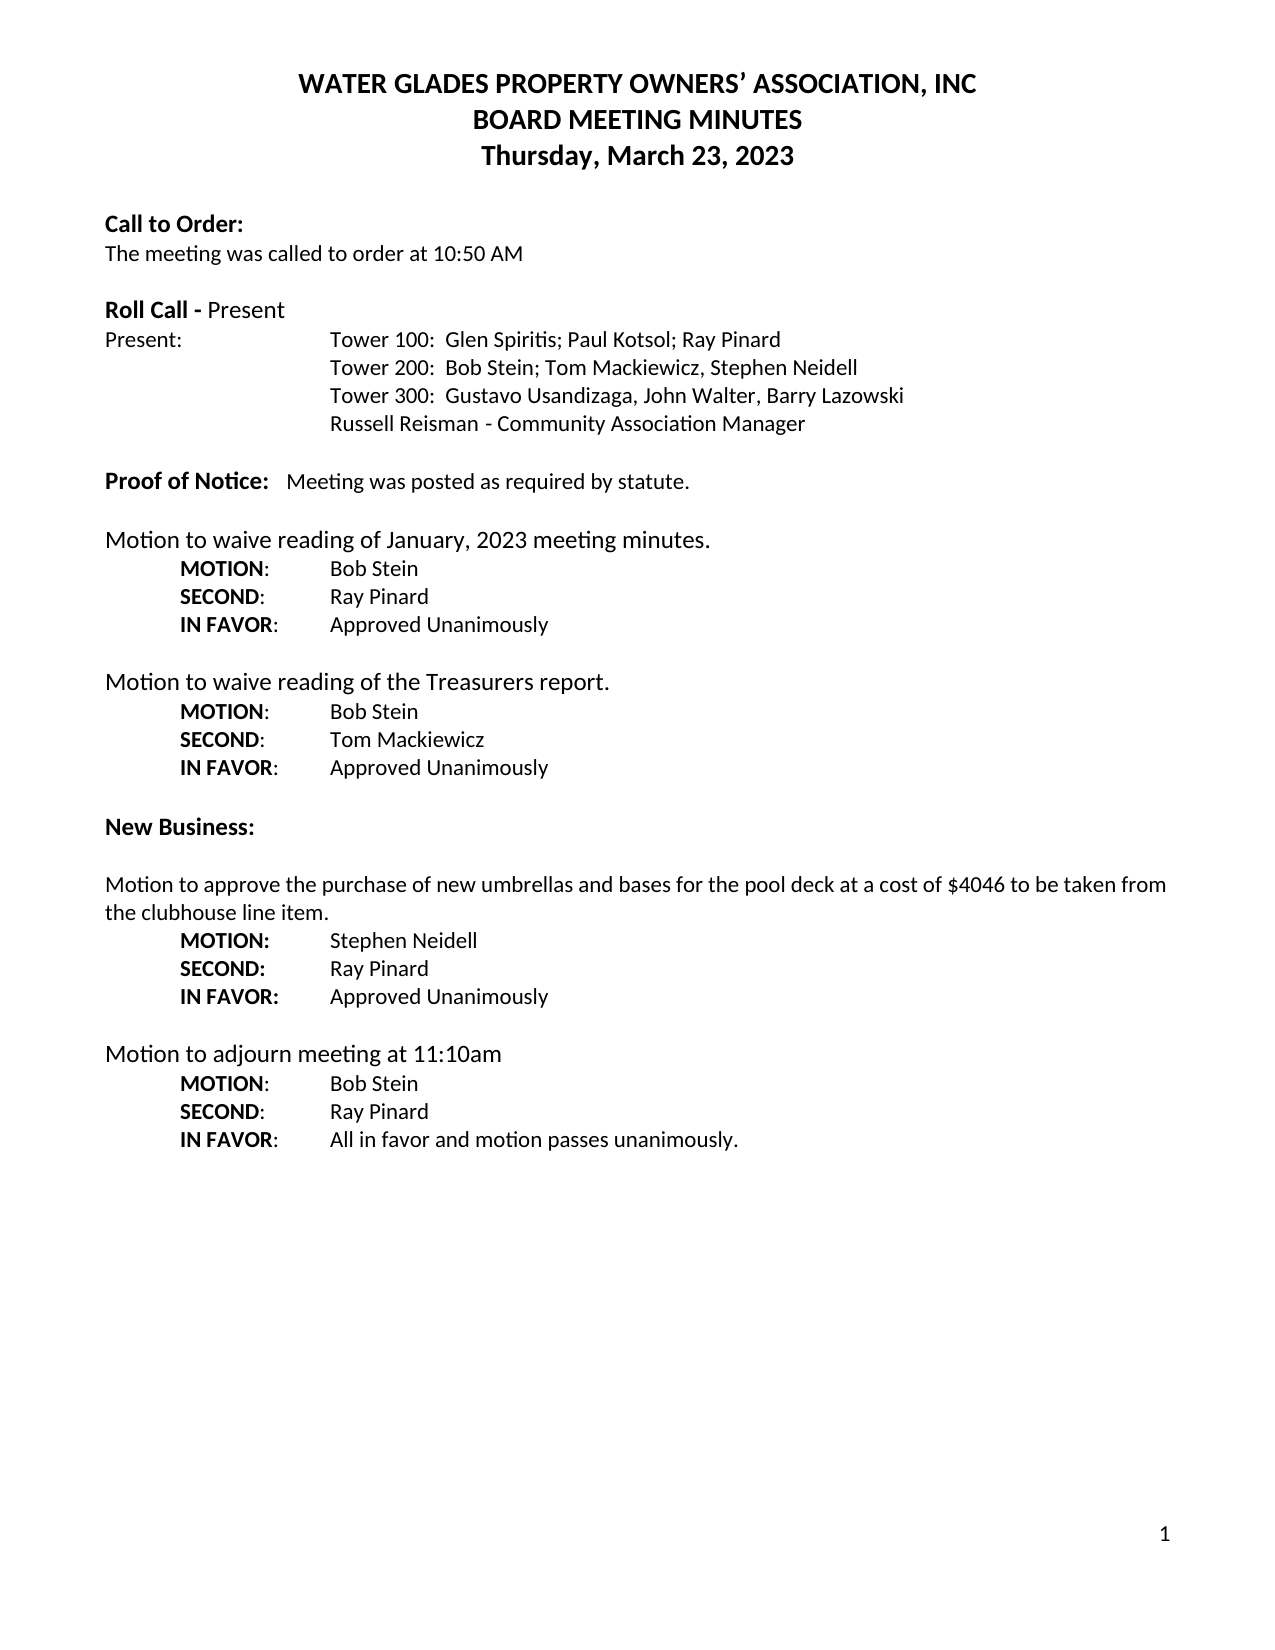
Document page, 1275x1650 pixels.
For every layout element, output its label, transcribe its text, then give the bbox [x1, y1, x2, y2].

text SECOND: Ray Pinard [105, 582, 1170, 610]
text Motion to waive reading of January, 2023 meeting minutes. [105, 524, 1170, 554]
text Roll Call - Present [105, 295, 1170, 325]
text MOTION: Bob Stein [105, 554, 1170, 582]
text SECOND: Ray Pinard [105, 1097, 1170, 1125]
text The meeting was called to order at 10:50 AM [105, 239, 1170, 267]
text IN FAVOR: Approved Unanimously [105, 982, 1170, 1010]
text MOTION: Bob Stein [105, 1069, 1170, 1097]
text Proof of Notice: Meeting was posted as required by statute. [105, 465, 1170, 496]
text MOTION: Bob Stein [105, 697, 1170, 725]
text Motion to approve the purchase of new umbrellas and bases for the pool deck at a cost of $4046 to be taken from the clubhouse line item. [105, 870, 1170, 926]
text IN FAVOR: All in favor and motion passes unanimously. [105, 1125, 1170, 1153]
text SECOND: Ray Pinard [105, 954, 1170, 982]
text Call to Order: [105, 208, 1170, 239]
text IN FAVOR: Approved Unanimously [105, 610, 1170, 638]
text New Business: [105, 812, 1170, 842]
text Russell Reisman - Community Association Manager [255, 409, 1170, 437]
text IN FAVOR: Approved Unanimously [105, 753, 1170, 781]
text WATER GLADES PROPERTY OWNERS’ ASSOCIATION, INC [105, 66, 1170, 101]
text MOTION: Stephen Neidell [105, 926, 1170, 954]
text Motion to adjourn meeting at 11:10am [105, 1038, 1170, 1069]
text Thursday, March 23, 2023 [105, 137, 1170, 172]
text Tower 300: Gustavo Usandizaga, John Walter, Barry Lazowski [105, 381, 1170, 409]
text Tower 200: Bob Stein; Tom Mackiewicz, Stephen Neidell [105, 353, 1170, 381]
text Motion to waive reading of the Treasurers report. [105, 666, 1170, 697]
text BOARD MEETING MINUTES [105, 101, 1170, 137]
text Present: Tower 100: Glen Spiritis; Paul Kotsol; Ray Pinard [105, 325, 1170, 353]
text SECOND: Tom Mackiewicz [105, 725, 1170, 753]
